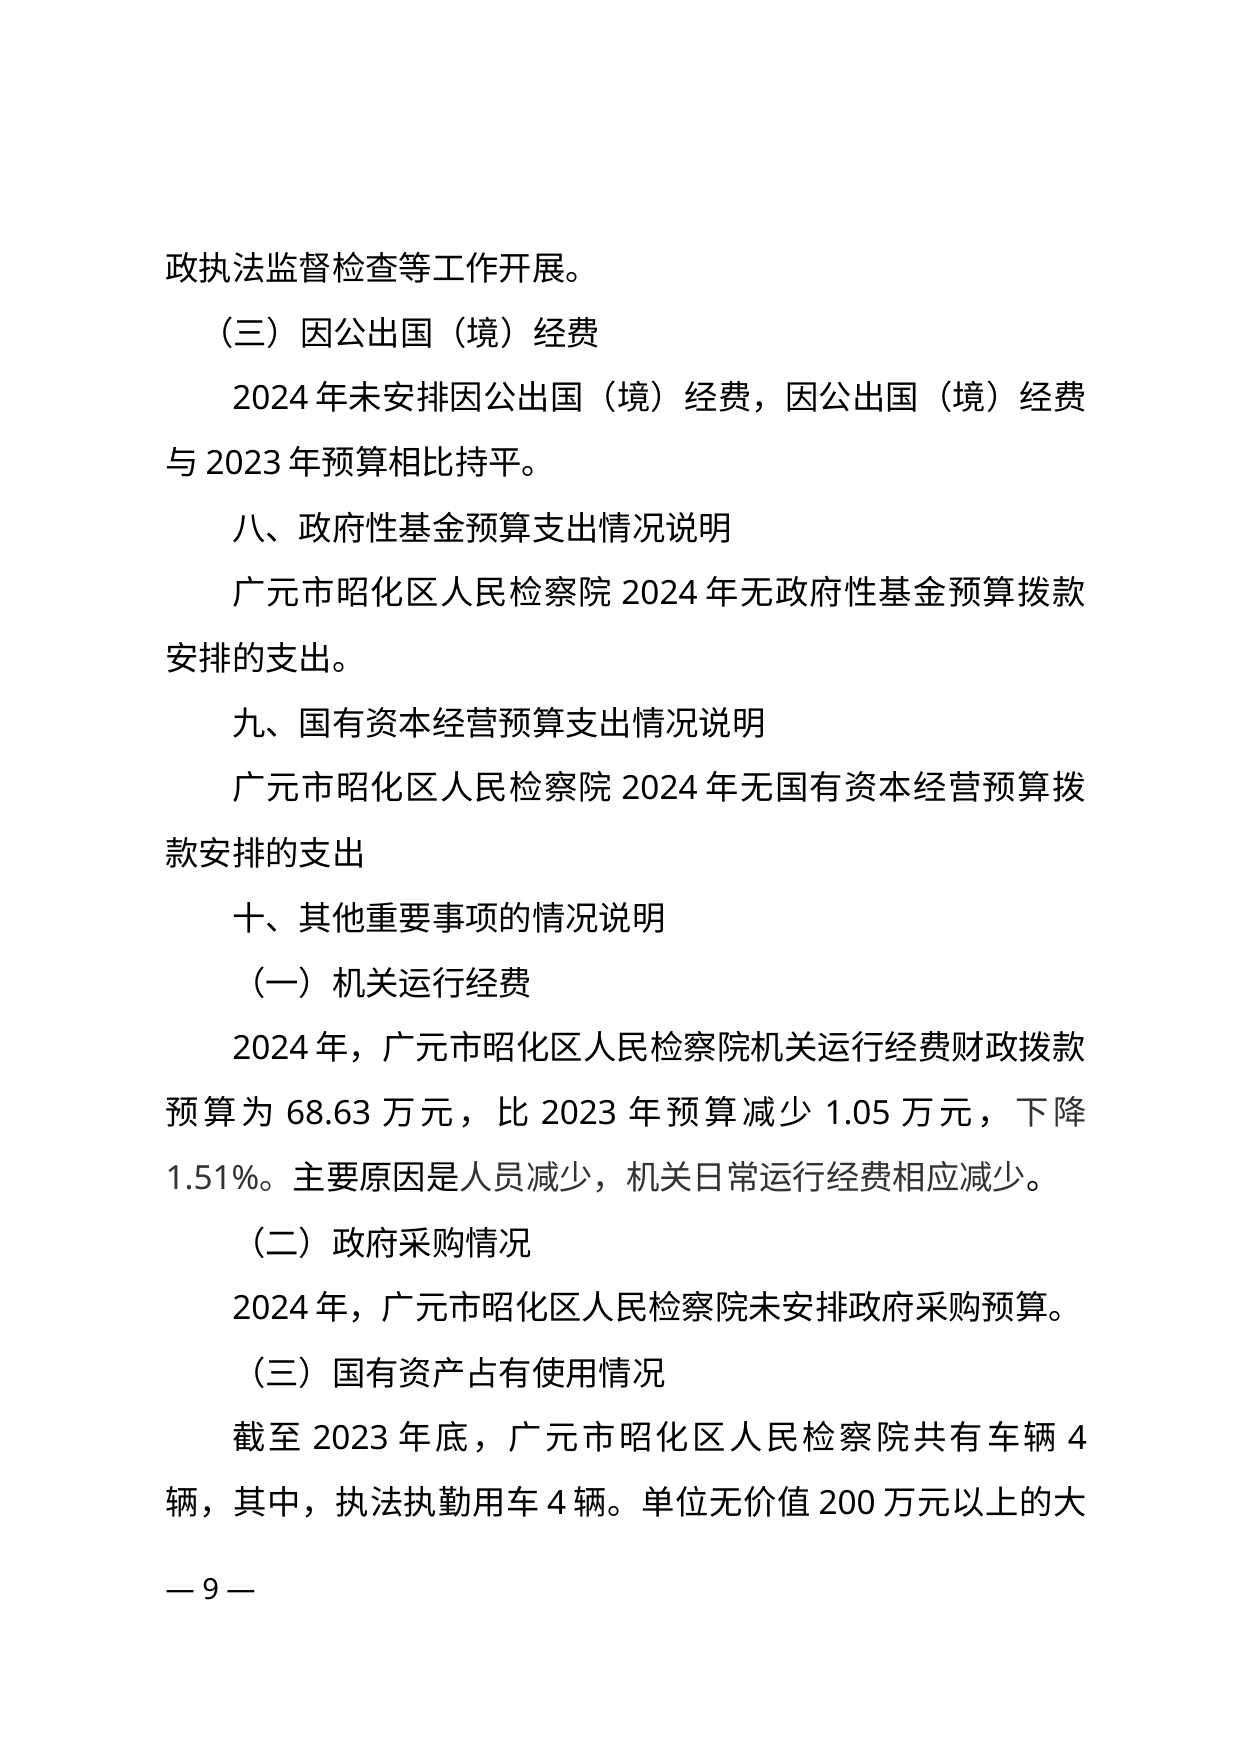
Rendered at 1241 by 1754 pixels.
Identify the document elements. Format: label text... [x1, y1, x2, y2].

text 2024年，广元市昭化区人民检察院未安排政府采购预算。 [165, 1273, 1087, 1338]
text 八、政府性基金预算支出情况说明 [165, 493, 1087, 558]
text （三）因公出国（境）经费 [165, 298, 1087, 363]
text 2024年未安排因公出国（境）经费，因公出国（境）经费与2023年预算相比持平。 [165, 363, 1087, 493]
text 九、国有资本经营预算支出情况说明 [165, 688, 1087, 753]
text （二）政府采购情况 [165, 1208, 1087, 1273]
text 广元市昭化区人民检察院2024年无国有资本经营预算拨款安排的支出 [165, 753, 1087, 883]
text （一）机关运行经费 [165, 948, 1087, 1013]
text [165, 1403, 1087, 1533]
text 广元市昭化区人民检察院2024年无政府性基金预算拨款安排的支出。 [165, 558, 1087, 688]
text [165, 233, 1087, 298]
text （三）国有资产占有使用情况 [165, 1338, 1087, 1403]
text 2024年，广元市昭化区人民检察院机关运行经费财政拨款预算为68.63万元，比2023年预算减少1.05万元，下降1.51%。主要原因是人员减少，机关日常运行经费相应减少。 [165, 1013, 1087, 1208]
text 十、其他重要事项的情况说明 [165, 883, 1087, 948]
